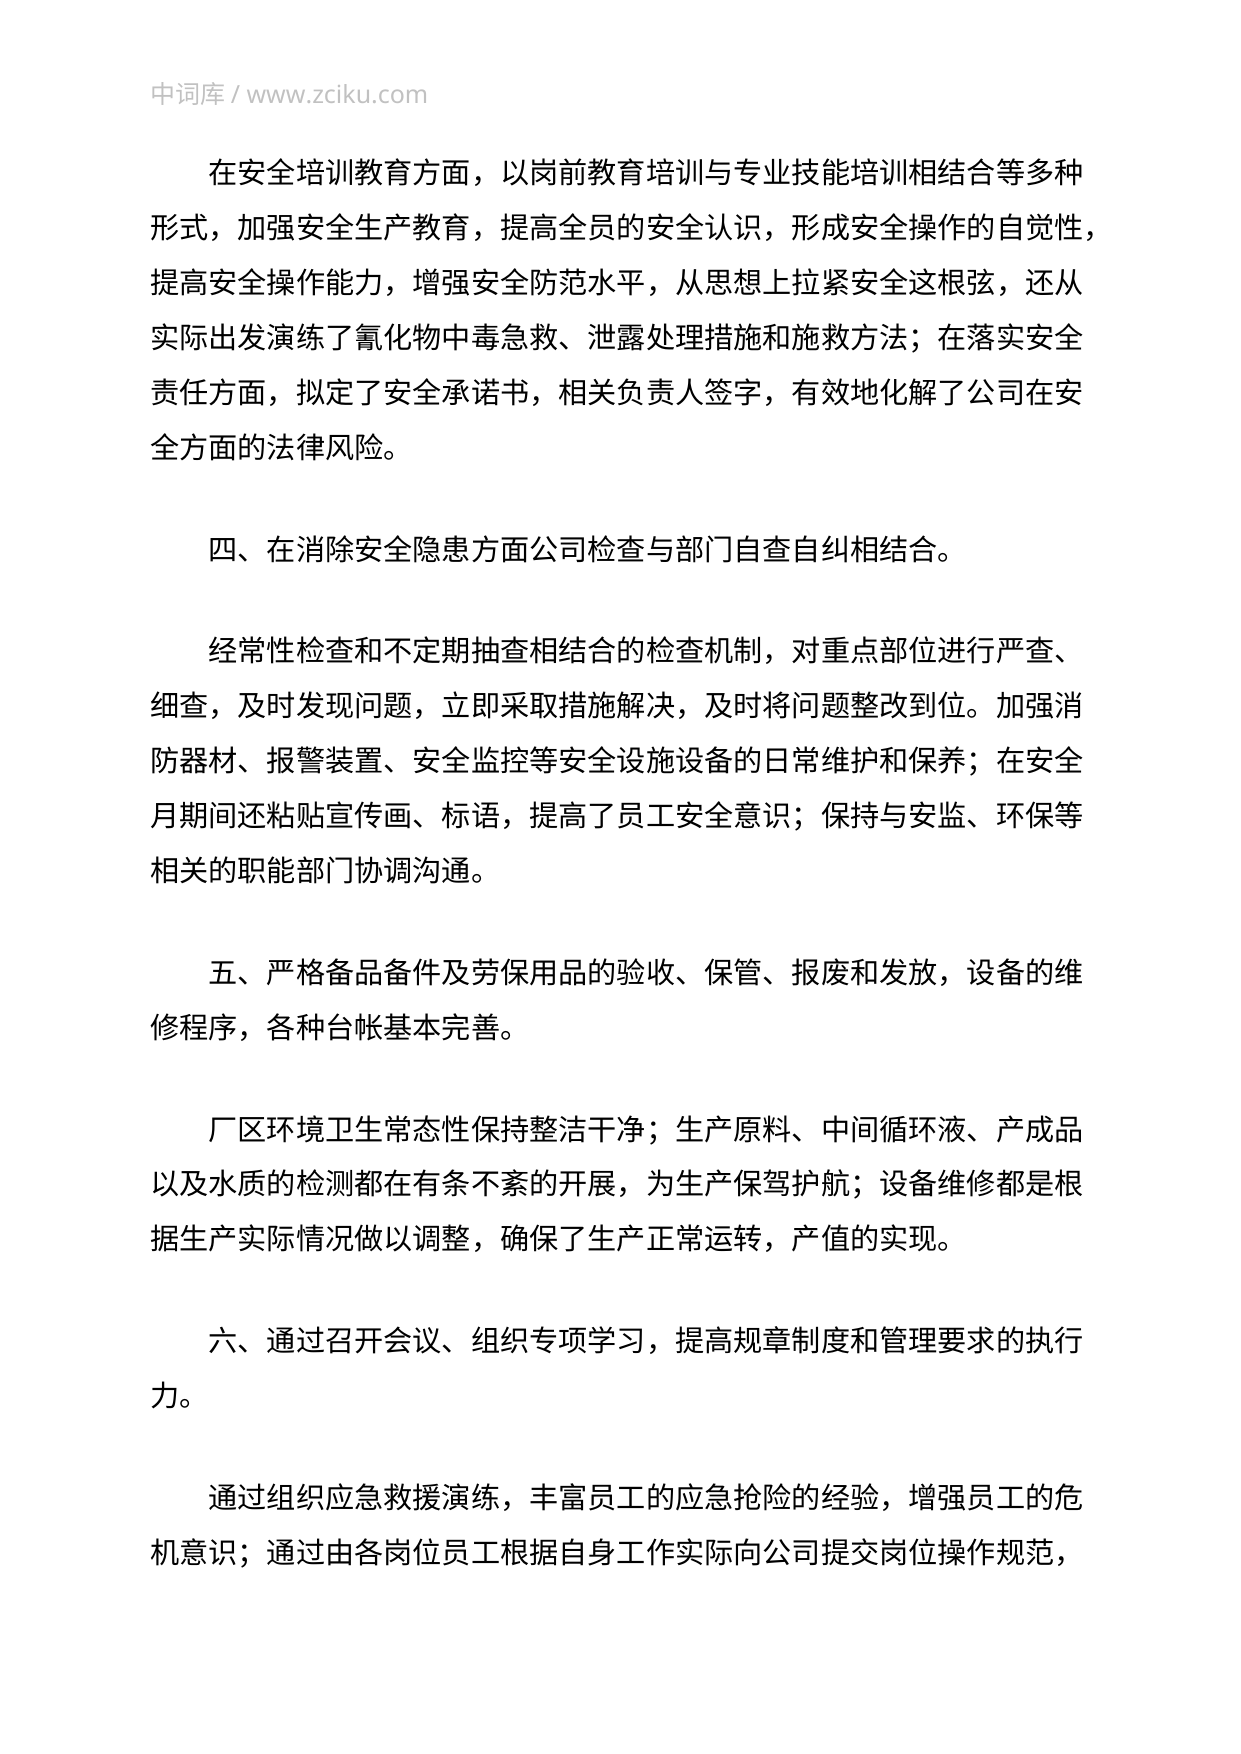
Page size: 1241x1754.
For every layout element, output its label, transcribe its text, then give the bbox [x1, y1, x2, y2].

text 厂区环境卫生常态性保持整洁干净；生产原料、中间循环液、产成品以及水质的检测都在有条不紊的开展，为生产保驾护航；设备维修都是根据生产实际情况做以调整，确保了生产正常运转，产值的实现。 [150, 1106, 1090, 1258]
text 六、通过召开会议、组织专项学习，提高规章制度和管理要求的执行力。 [150, 1318, 1090, 1415]
text 在安全培训教育方面，以岗前教育培训与专业技能培训相结合等多种形式，加强安全生产教育，提高全员的安全认识，形成安全操作的自觉性，提高安全操作能力，增强安全防范水平，从思想上拉紧安全这根弦，还从实际出发演练了氰化物中毒急救、泄露处理措施和施救方法；在落实安全责任方面，拟定了安全承诺书，相关负责人签字，有效地化解了公司在安全方面的法律风险。 [150, 150, 1090, 467]
text 经常性检查和不定期抽查相结合的检查机制，对重点部位进行严查、细查，及时发现问题，立即采取措施解决，及时将问题整改到位。加强消防器材、报警装置、安全监控等安全设施设备的日常维护和保养；在安全月期间还粘贴宣传画、标语，提高了员工安全意识；保持与安监、环保等相关的职能部门协调沟通。 [150, 628, 1090, 890]
text 五、严格备品备件及劳保用品的验收、保管、报废和发放，设备的维修程序，各种台帐基本完善。 [150, 949, 1090, 1047]
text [150, 1474, 1090, 1571]
text 四、在消除安全隐患方面公司检查与部门自查自纠相结合。 [150, 526, 1090, 568]
